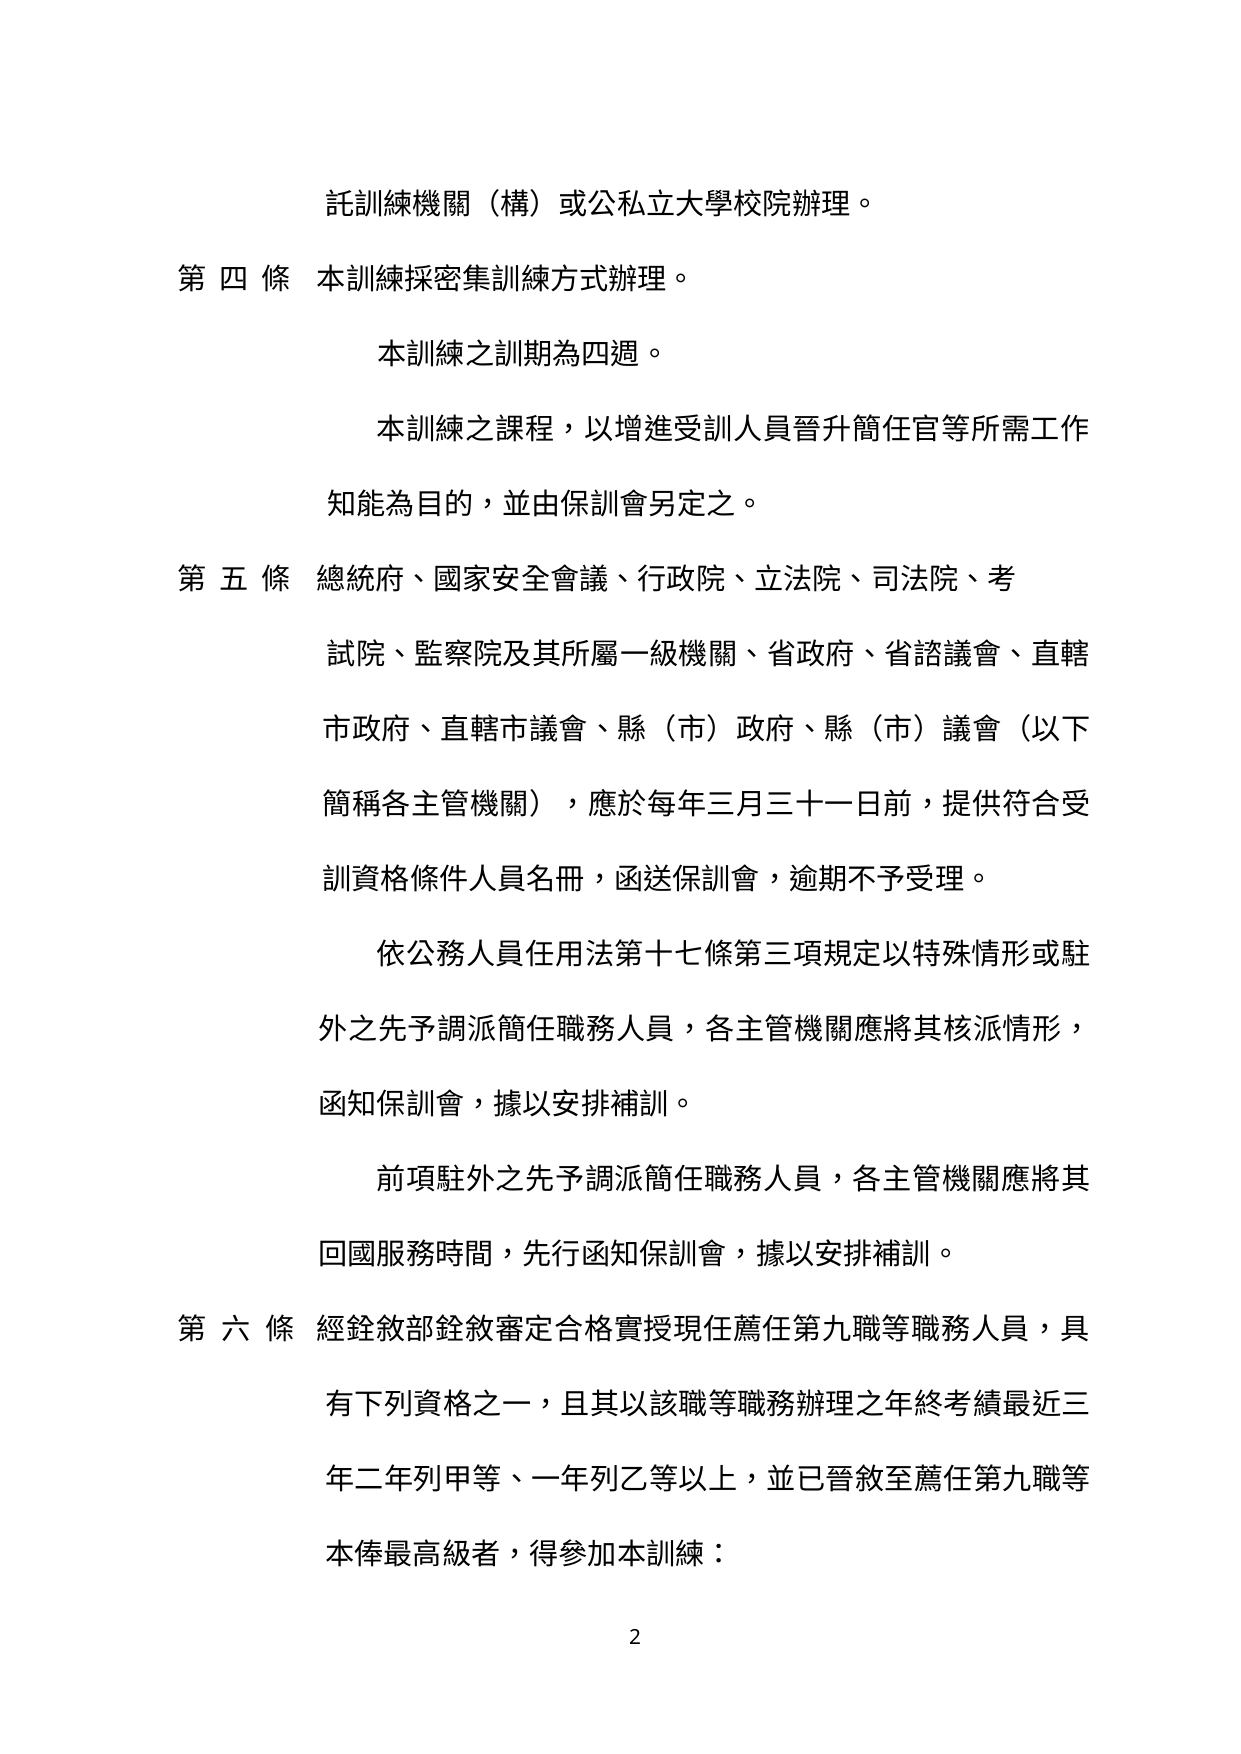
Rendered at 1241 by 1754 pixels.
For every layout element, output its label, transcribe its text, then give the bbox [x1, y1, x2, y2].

text 本訓練之課程，以增進受訓人員晉升簡任官等所需工作知能為目的，並由保訓會另定之。 [327, 389, 1092, 539]
text 第 六 條 經銓敘部銓敘審定合格實授現任薦任第九職等職務人員，具有下列資格之一，且其以該職等職務辦理之年終考績最近三年二年列甲等、一年列乙等以上，並已晉敘至薦任第九職等本俸最高級者，得參加本訓練： [177, 1289, 1092, 1589]
text 第 五 條 總統府、國家安全會議、行政院、立法院、司法院、考 [177, 539, 1092, 614]
text 試院、監察院及其所屬一級機關、省政府、省諮議會、直轄市政府、直轄市議會、縣（市）政府、縣（市）議會（以下簡稱各主管機關），應於每年三月三十一日前，提供符合受訓資格條件人員名冊，函送保訓會，逾期不予受理。 [322, 614, 1092, 914]
text 依公務人員任用法第十七條第三項規定以特殊情形或駐外之先予調派簡任職務人員，各主管機關應將其核派情形，函知保訓會，據以安排補訓。 [318, 914, 1092, 1139]
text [177, 164, 1092, 239]
text 前項駐外之先予調派簡任職務人員，各主管機關應將其回國服務時間，先行函知保訓會，據以安排補訓。 [318, 1139, 1092, 1289]
text 第 四 條 本訓練採密集訓練方式辦理。 [177, 239, 1092, 314]
text 本訓練之訓期為四週。 [202, 314, 1092, 389]
